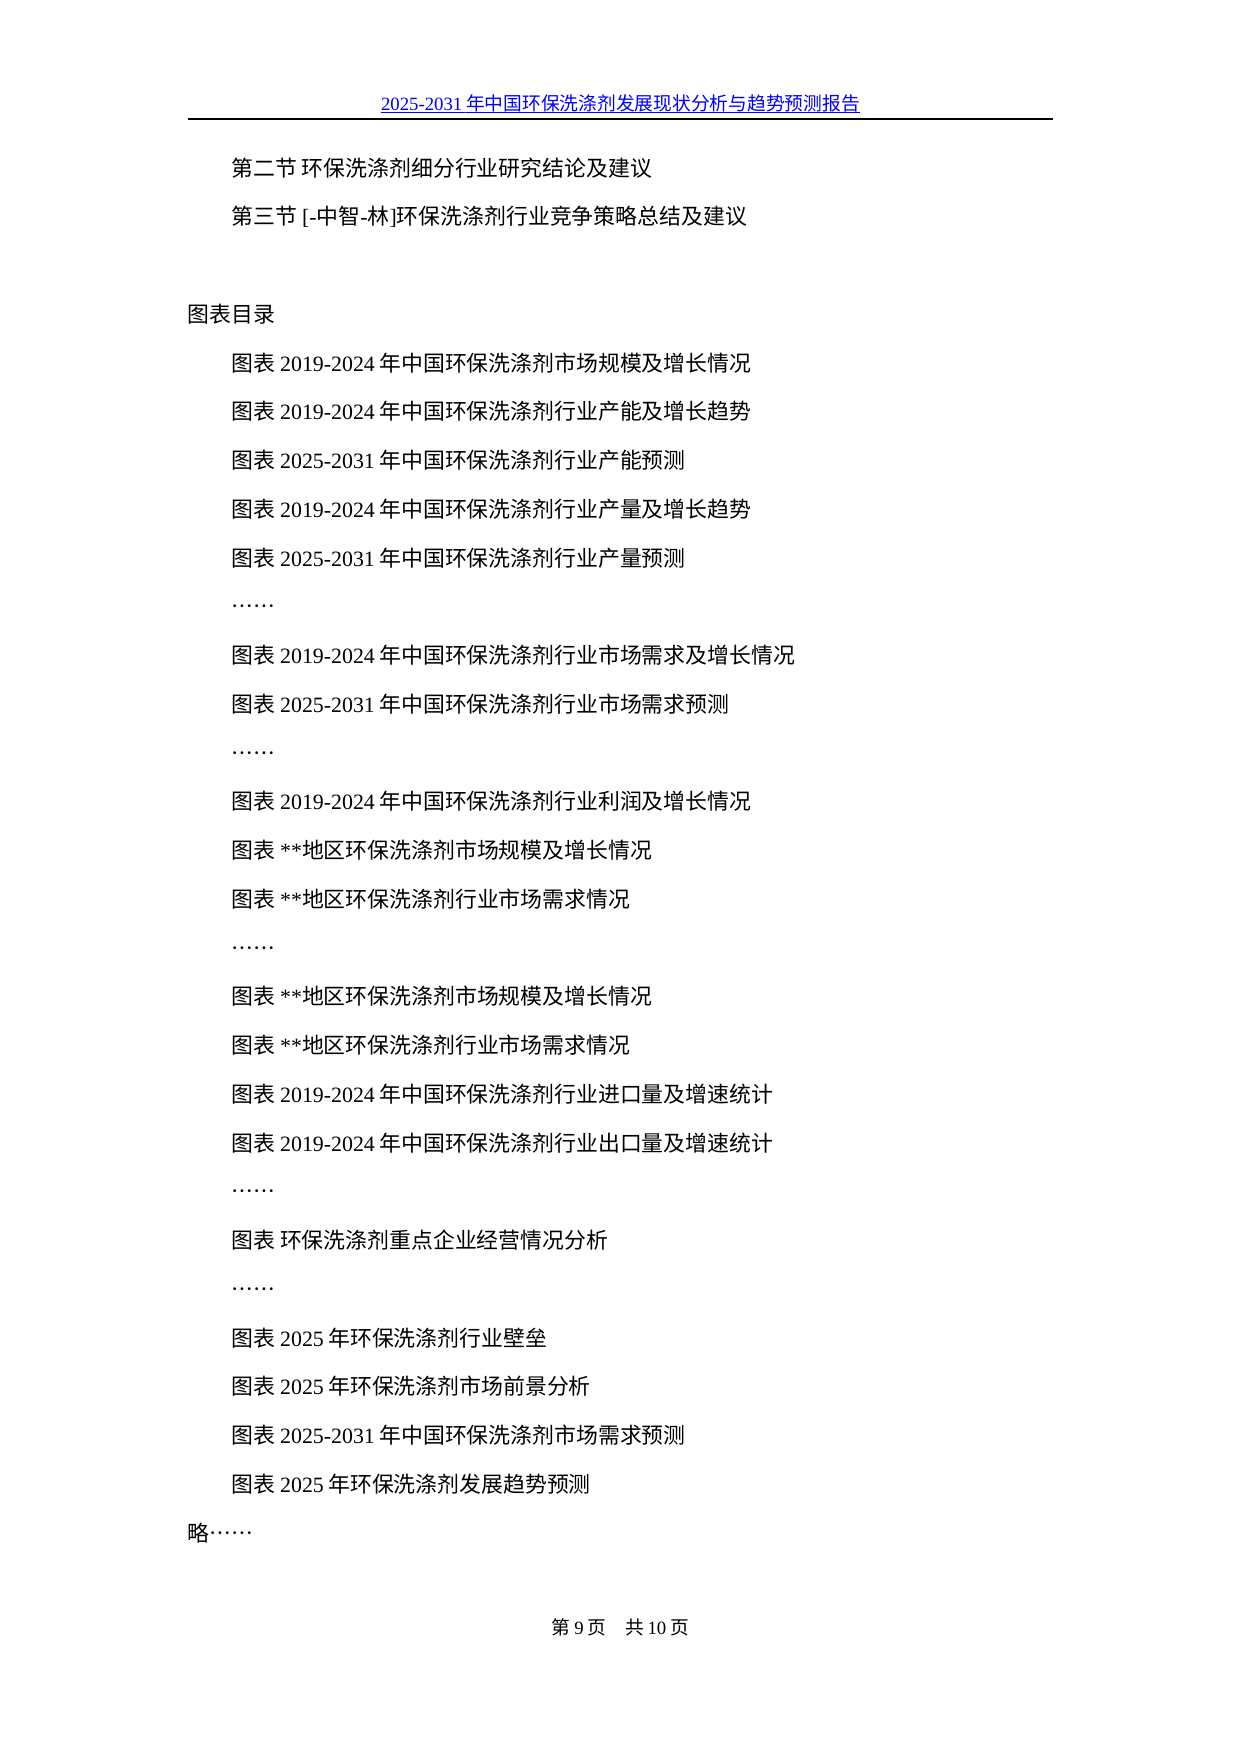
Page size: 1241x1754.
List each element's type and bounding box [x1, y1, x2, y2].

text [187, 150, 1053, 1548]
